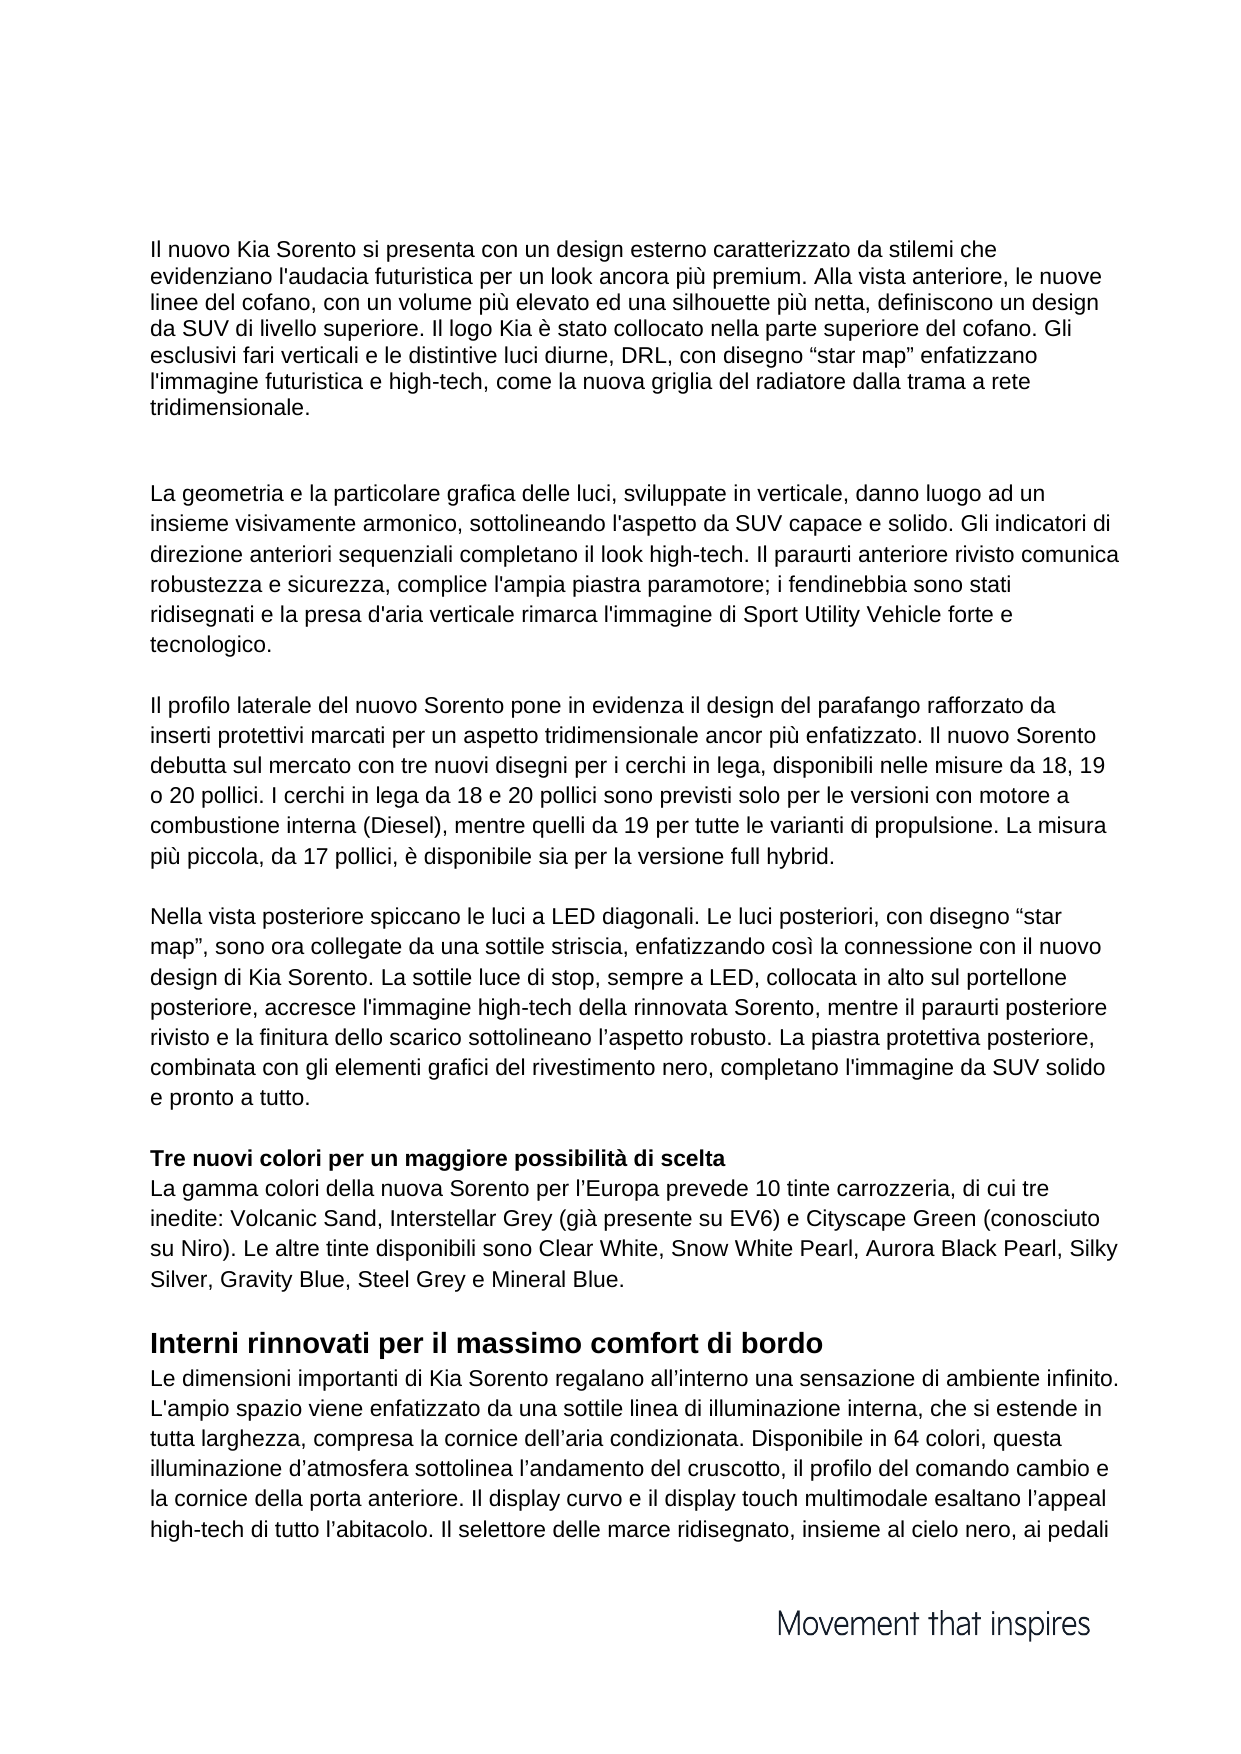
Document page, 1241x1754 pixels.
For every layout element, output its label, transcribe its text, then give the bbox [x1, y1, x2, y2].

text Tre nuovi colori per un maggiore possibilità di scelta [150, 1145, 1122, 1171]
text Il profilo laterale del nuovo Sorento pone in evidenza il design del parafango rafforzato da inserti protettivi marcati per un aspetto tridimensionale ancor più enfatizzato. Il nuovo Sorento debutta sul mercato con tre nuovi disegni per i cerchi in lega, disponibili nelle misure da 18, 19 o 20 pollici. I cerchi in lega da 18 e 20 pollici sono previsti solo per le versioni con motore a combustione interna (Diesel), mentre quelli da 19 per tutte le varianti di propulsione. La misura più piccola, da 17 pollici, è disponibile sia per la versione full hybrid. [150, 692, 1122, 869]
text Nella vista posteriore spiccano le luci a LED diagonali. Le luci posteriori, con disegno “star map”, sono ora collegate da una sottile striscia, enfatizzando così la connessione con il nuovo design di Kia Sorento. La sottile luce di stop, sempre a LED, collocata in alto sul portellone posteriore, accresce l'immagine high-tech della rinnovata Sorento, mentre il paraurti posteriore rivisto e la finitura dello scarico sottolineano l’aspetto robusto. La piastra protettiva posteriore, combinata con gli elementi grafici del rivestimento nero, completano l'immagine da SUV solido e pronto a tutto. [150, 903, 1122, 1111]
text Il nuovo Kia Sorento si presenta con un design esterno caratterizzato da stilemi che evidenziano l'audacia futuristica per un look ancora più premium. Alla vista anteriore, le nuove linee del cofano, con un volume più elevato ed una silhouette più netta, definiscono un design da SUV di livello superiore. Il logo Kia è stato collocato nella parte superiore del cofano. Gli esclusivi fari verticali e le distintive luci diurne, DRL, con disegno “star map” enfatizzano l'immagine futuristica e high-tech, come la nuova griglia del radiatore dalla trama a rete tridimensionale. [150, 236, 1122, 421]
picture [778, 1610, 1091, 1642]
text La geometria e la particolare grafica delle luci, sviluppate in verticale, danno luogo ad un insieme visivamente armonico, sottolineando l'aspetto da SUV capace e solido. Gli indicatori di direzione anteriori sequenziali completano il look high-tech. Il paraurti anteriore rivisto comunica robustezza e sicurezza, complice l'ampia piastra paramotore; i fendinebbia sono stati ridisegnati e la presa d'aria verticale rimarca l'immagine di Sport Utility Vehicle forte e tecnologico. [150, 480, 1122, 657]
text Interni rinnovati per il massimo comfort di bordo [150, 1326, 1122, 1359]
text La gamma colori della nuova Sorento per l’Europa prevede 10 tinte carrozzeria, di cui tre inedite: Volcanic Sand, Interstellar Grey (già presente su EV6) e Cityscape Green (conosciuto su Niro). Le altre tinte disponibili sono Clear White, Snow White Pearl, Aurora Black Pearl, Silky Silver, Gravity Blue, Steel Grey e Mineral Blue. [150, 1175, 1122, 1292]
